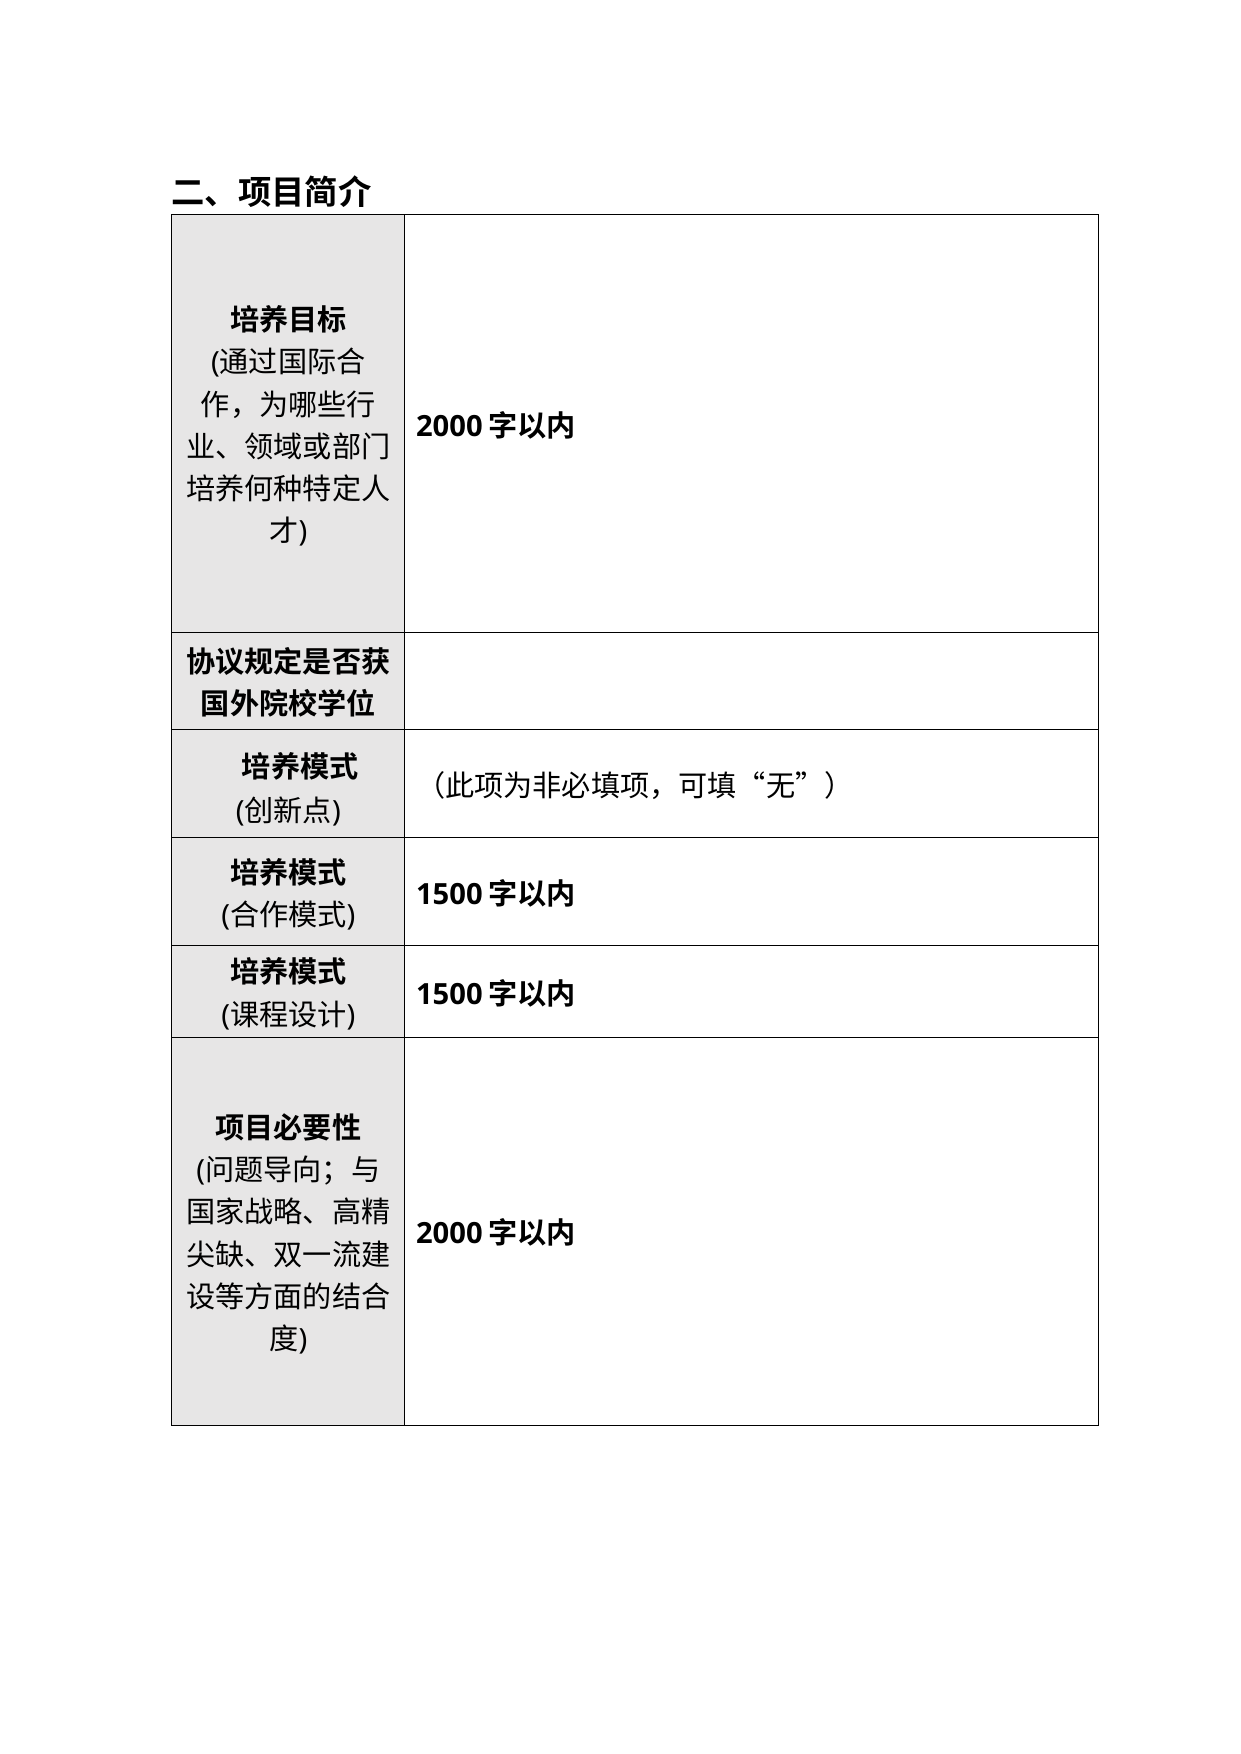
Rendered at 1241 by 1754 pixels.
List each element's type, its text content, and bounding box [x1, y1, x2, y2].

text 二、项目简介 [171, 166, 1053, 214]
table_cell 培养模式 (合作模式) [172, 838, 404, 945]
table_header 2000字以内 [405, 215, 1098, 632]
table_header 培养目标 (通过国际合作，为哪些行业、领域或部门培养何种特定人才) [172, 215, 404, 632]
table_cell 项目必要性 (问题导向；与国家战略、高精尖缺、双一流建设等方面的结合度) [172, 1038, 404, 1425]
table_cell 1500字以内 [405, 946, 1098, 1037]
table_cell [405, 633, 1098, 729]
table_cell 2000字以内 [405, 1038, 1098, 1425]
table_cell 培养模式 (创新点) [172, 730, 404, 837]
table_cell （此项为非必填项，可填“无”） [405, 730, 1098, 837]
table_cell 协议规定是否获国外院校学位 [172, 633, 404, 729]
table_cell 培养模式 (课程设计) [172, 946, 404, 1037]
table_cell 1500字以内 [405, 838, 1098, 945]
